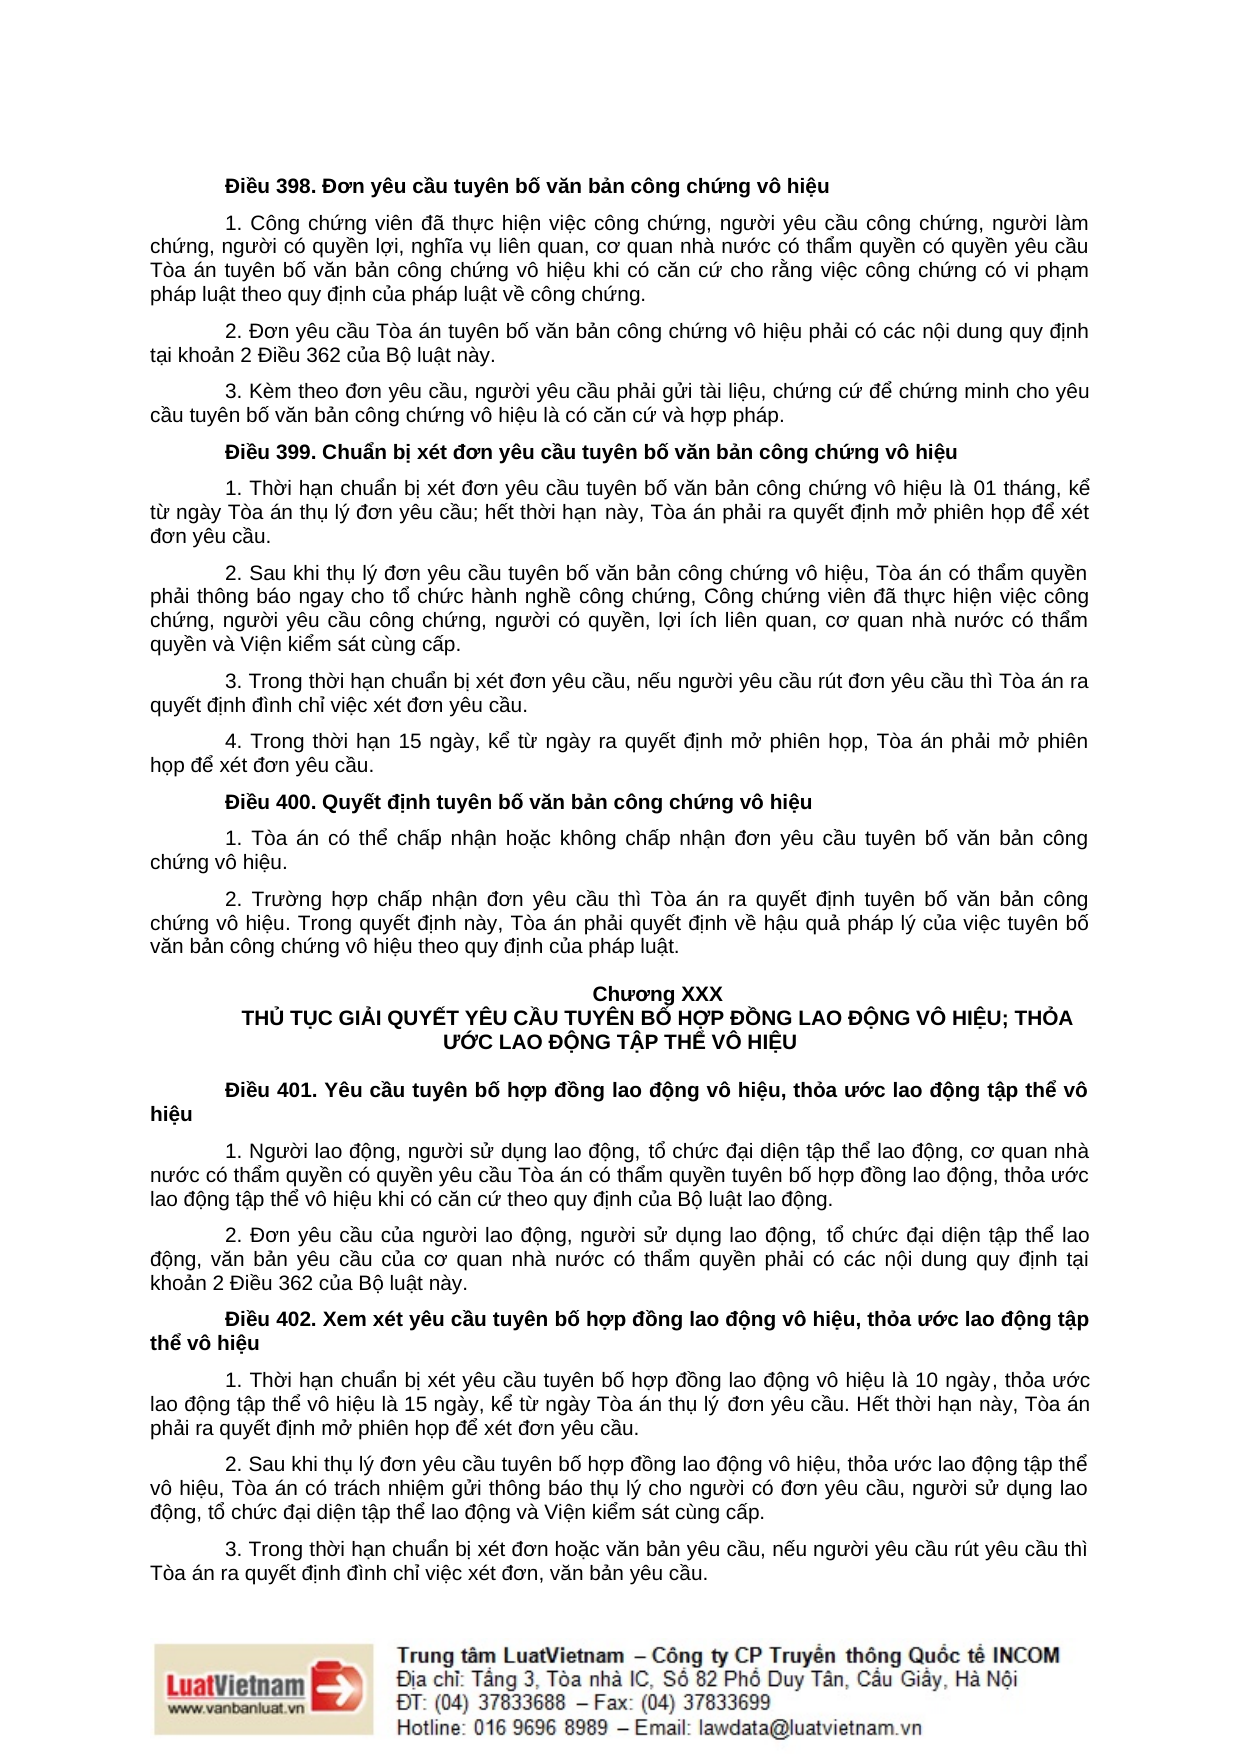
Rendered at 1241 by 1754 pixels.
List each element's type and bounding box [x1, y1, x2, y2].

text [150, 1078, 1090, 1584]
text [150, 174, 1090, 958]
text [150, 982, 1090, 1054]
picture [150, 1638, 1089, 1754]
